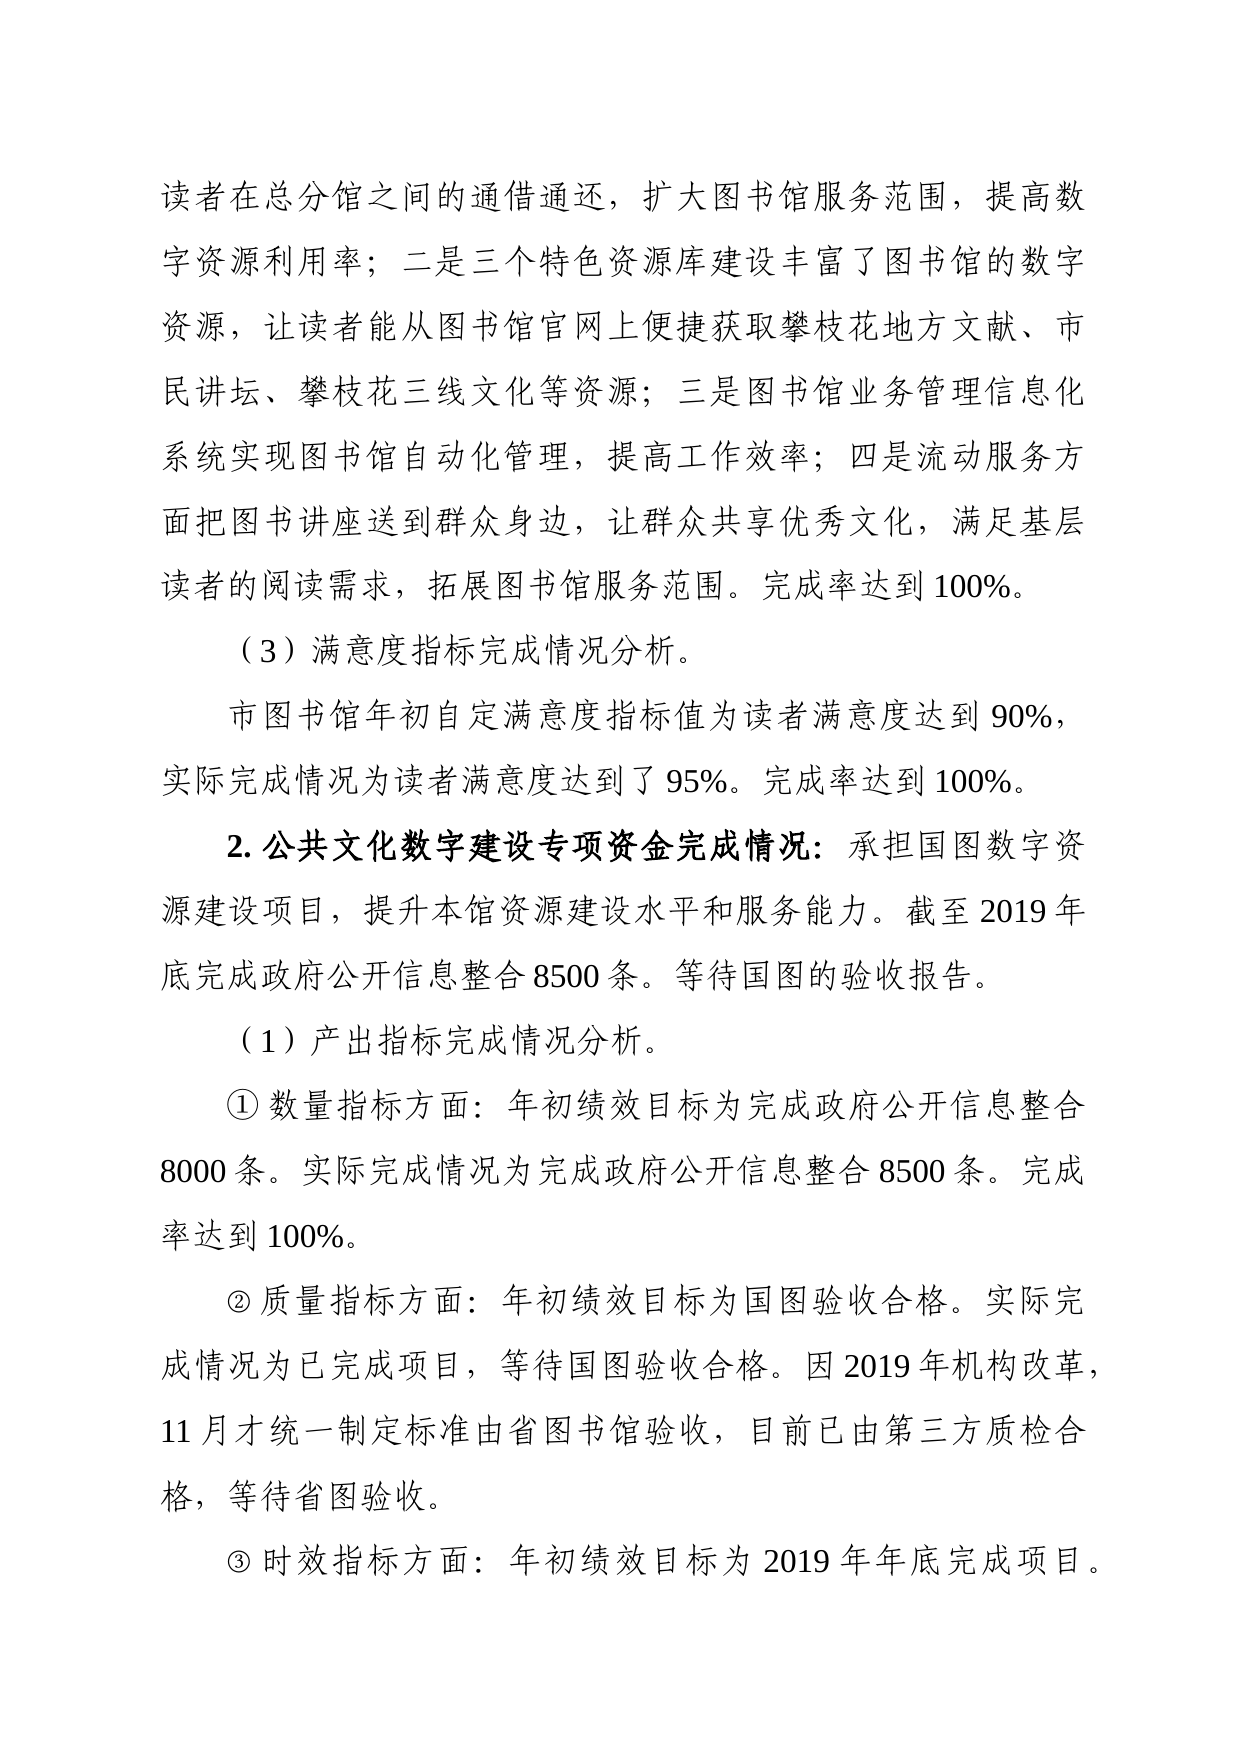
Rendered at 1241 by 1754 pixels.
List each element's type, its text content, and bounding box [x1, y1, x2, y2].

text 2. 公共文化数字建设专项资金完成情况：承担国图数字资源建设项目，提升本馆资源建设水平和服务能力。截至2019年底完成政府公开信息整合8500条。等待国图的验收报告。 [159, 812, 1087, 1007]
text ①数量指标方面：年初绩效目标为完成政府公开信息整合8000条。实际完成情况为完成政府公开信息整合8500条。完成率达到100%。 [159, 1072, 1087, 1267]
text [159, 1527, 1087, 1592]
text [159, 162, 1087, 617]
text 市图书馆年初自定满意度指标值为读者满意度达到90%，实际完成情况为读者满意度达到了95%。完成率达到100%。 [159, 682, 1087, 812]
text （3）满意度指标完成情况分析。 [159, 617, 1087, 682]
text （1）产出指标完成情况分析。 [159, 1007, 1087, 1072]
text ②质量指标方面：年初绩效目标为国图验收合格。实际完成情况为已完成项目，等待国图验收合格。因2019年机构改革，11月才统一制定标准由省图书馆验收，目前已由第三方质检合格，等待省图验收。 [159, 1267, 1087, 1527]
